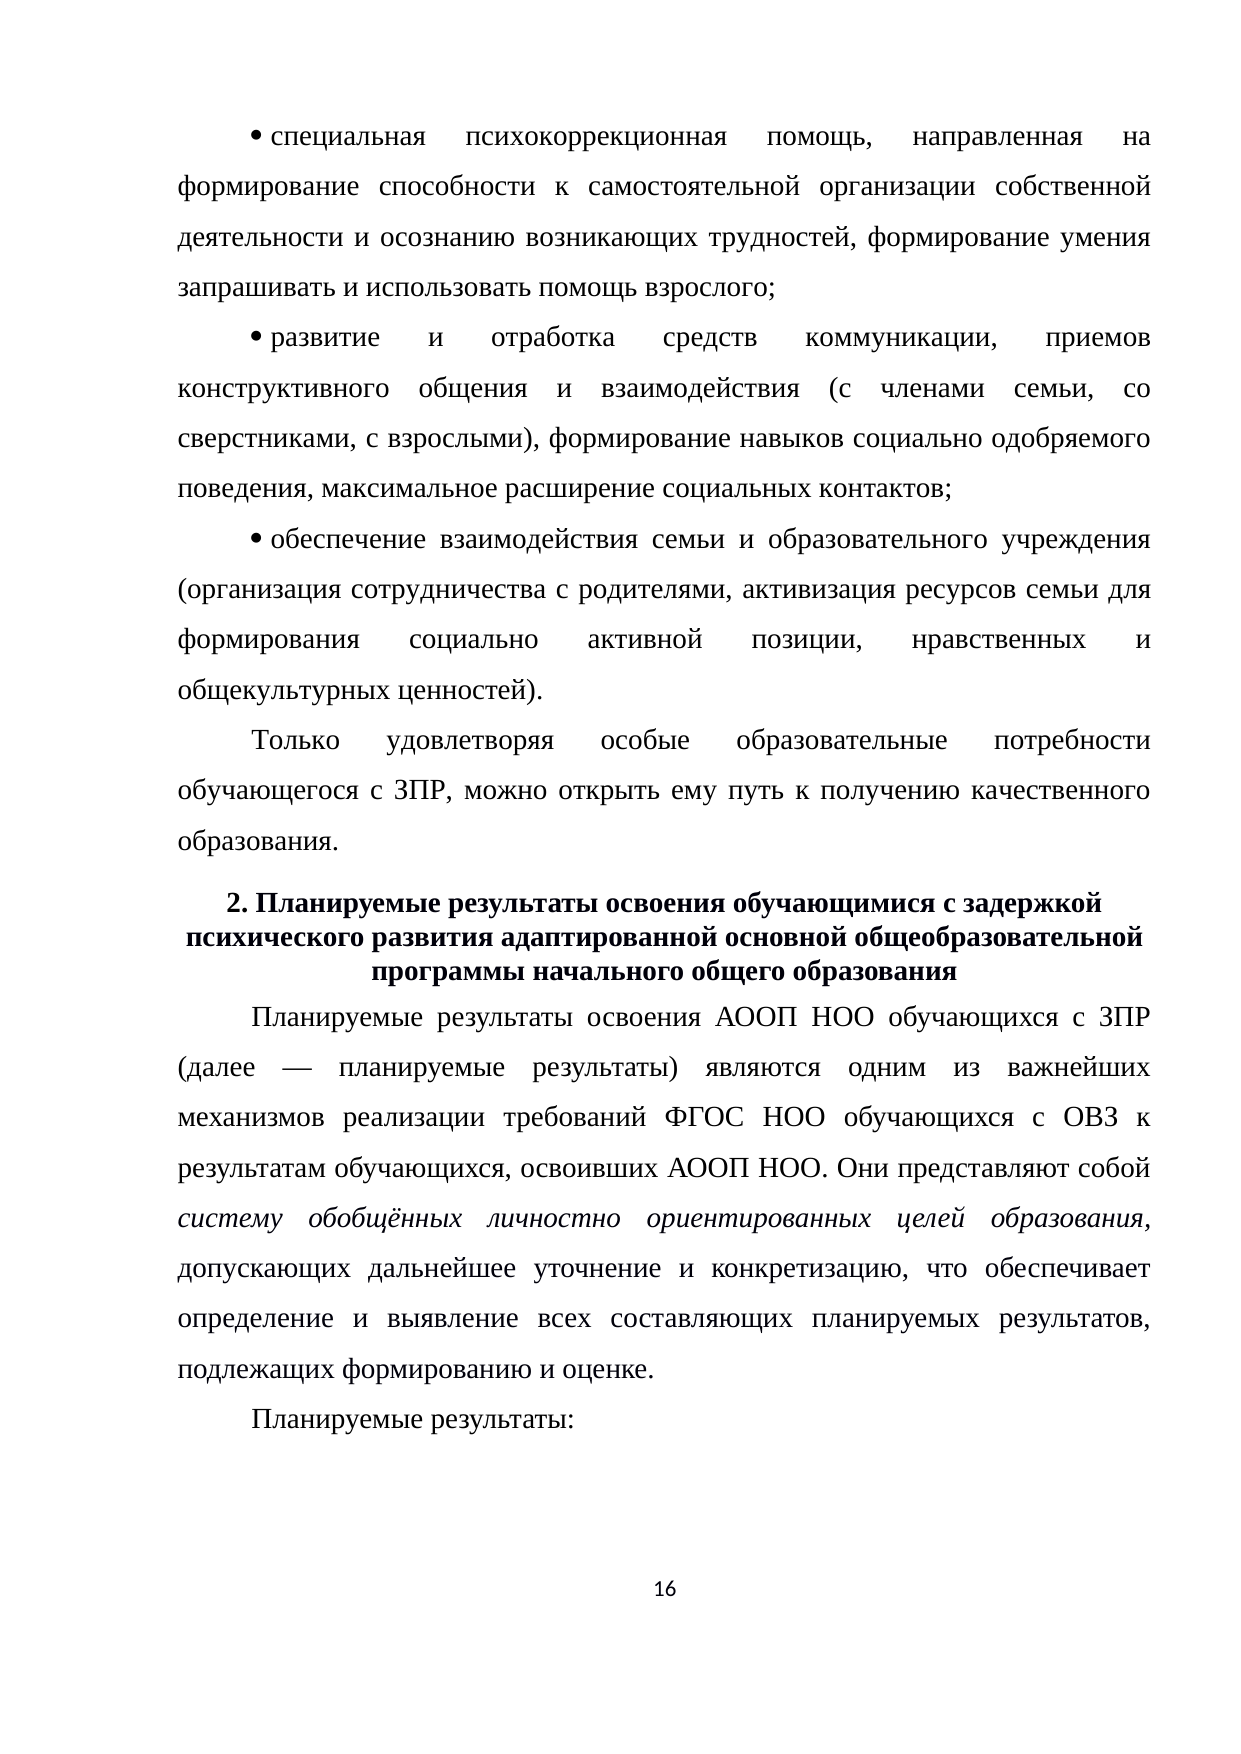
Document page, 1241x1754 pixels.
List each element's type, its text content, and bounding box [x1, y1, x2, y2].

text 2. Планируемые результаты освоения обучающимися с задержкой психического развития адаптированной основной общеобразовательной программы начального общего образования [177, 886, 1152, 986]
text развитие и отработка средств коммуникации, приемов конструктивного общения и взаимодействия (с членами семьи, со сверстниками, с взрослыми), формирование навыков социально одобряемого поведения, максимальное расширение социальных контактов; [177, 319, 1152, 504]
text обеспечение взаимодействия семьи и образовательного учреждения (организация сотрудничества с родителями, активизация ресурсов семьи для формирования социально активной позиции, нравственных и общекультурных ценностей). [177, 521, 1152, 705]
text Только удовлетворяя особые образовательные потребности обучающегося с ЗПР, можно открыть ему путь к получению качественного образования. [177, 722, 1152, 856]
text Планируемые результаты освоения АООП НОО обучающихся с ЗПР (далее — планируемые результаты) являются одним из важнейших механизмов реализации требований ФГОС НОО обучающихся с ОВЗ к результатам обучающихся, освоивших АООП НОО. Они представляют собой систему обобщённых личностно ориентированных целей образования, допускающих дальнейшее уточнение и конкретизацию, что обеспечивает определение и выявление всех составляющих планируемых результатов, подлежащих формированию и оценке. [177, 999, 1152, 1384]
text специальная психокоррекционная помощь, направленная на формирование способности к самостоятельной организации собственной деятельности и осознанию возникающих трудностей, формирование умения запрашивать и использовать помощь взрослого; [177, 118, 1152, 303]
text Планируемые результаты: [177, 1401, 1152, 1435]
